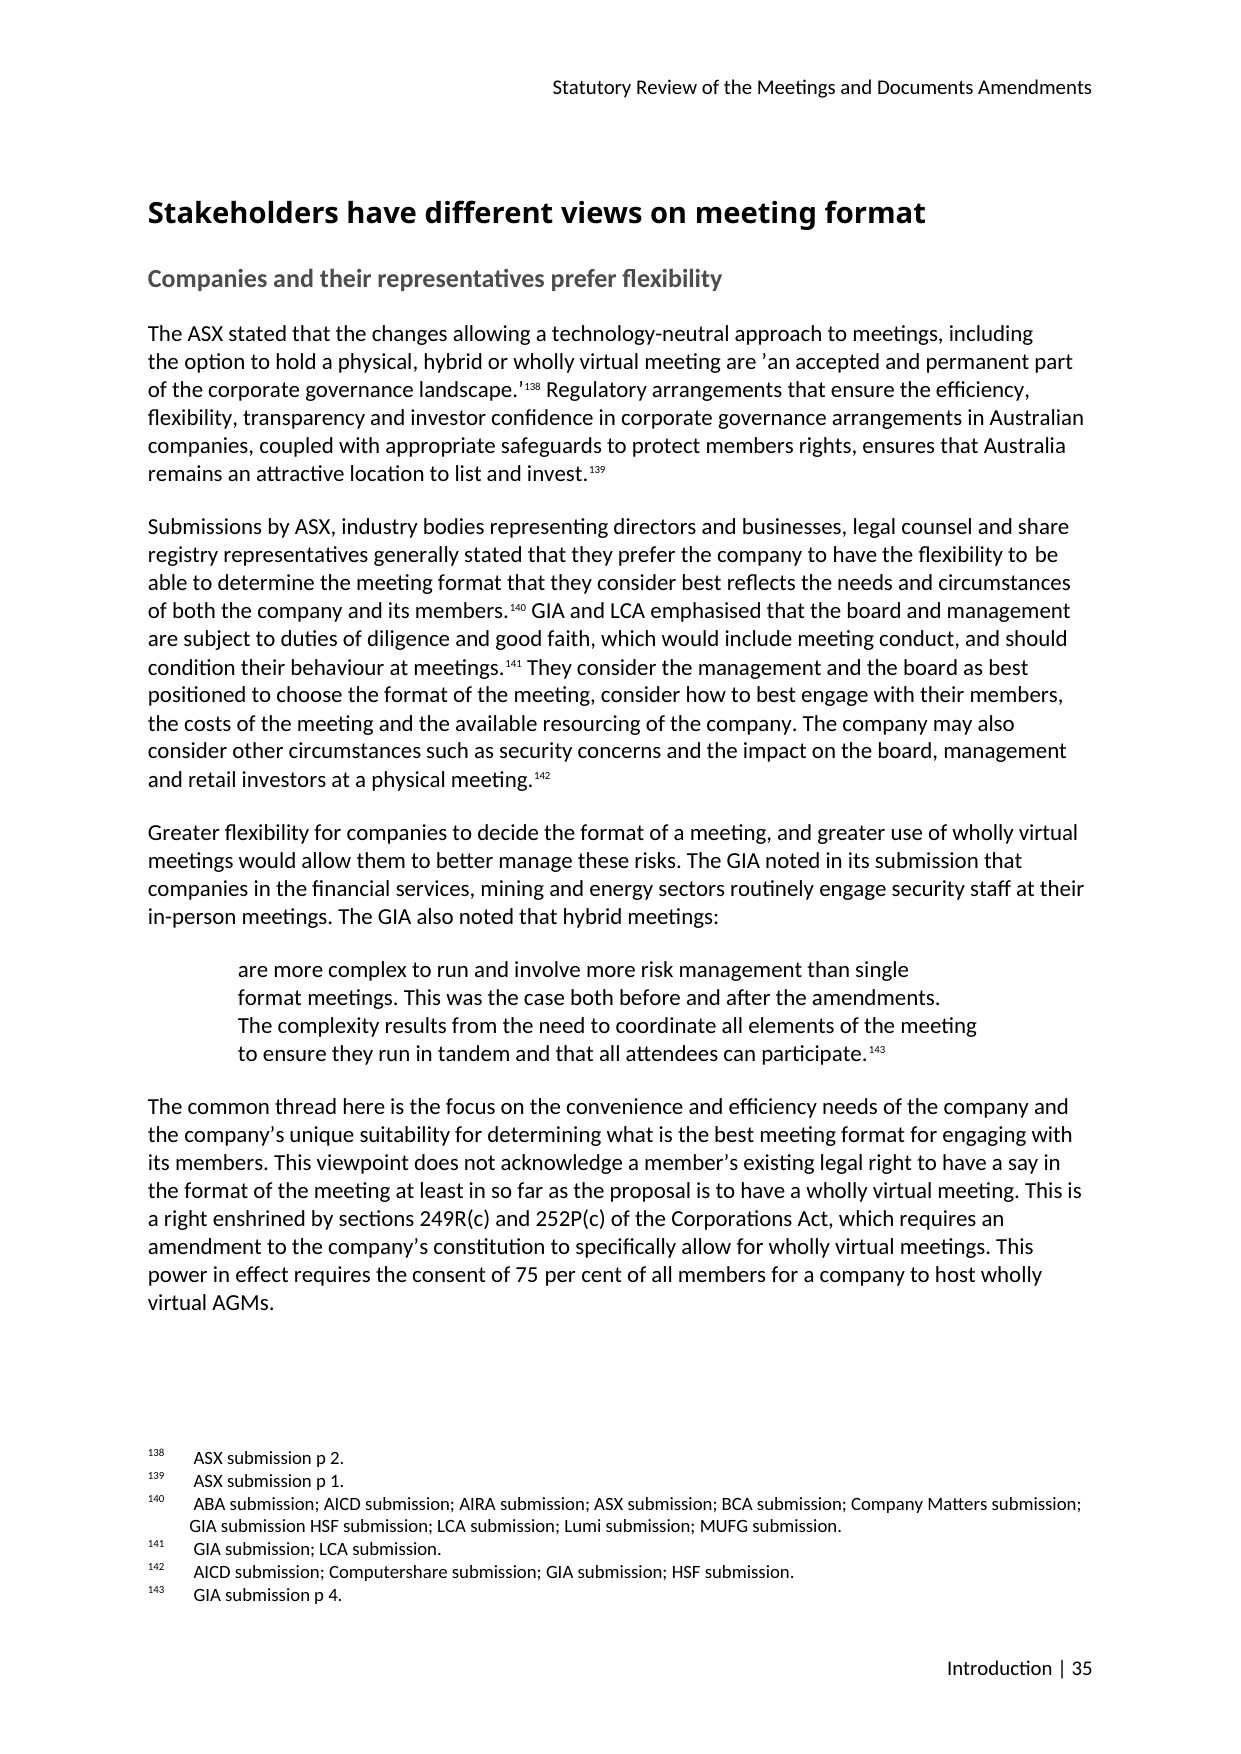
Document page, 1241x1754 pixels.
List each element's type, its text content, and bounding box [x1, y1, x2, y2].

text The common thread here is the focus on the convenience and efficiency needs of the company and the company’s unique suitability for determining what is the best meeting format for engaging with its members. This viewpoint does not acknowledge a member’s existing legal right to have a say in the format of the meeting at least in so far as the proposal is to have a wholly virtual meeting. This is a right enshrined by sections 249R(c) and 252P(c) of the Corporations Act, which requires an amendment to the company’s constitution to specifically allow for wholly virtual meetings. This power in effect requires the consent of 75 per cent of all members for a company to host wholly virtual AGMs. [148, 1092, 1092, 1316]
text are more complex to run and involve more risk management than single format meetings. This was the case both before and after the amendments. The complexity results from the need to coordinate all elements of the meeting to ensure they run in tandem and that all attendees can participate. [238, 955, 1002, 1067]
text Submissions by ASX, industry bodies representing directors and businesses, legal counsel and share registry representatives generally stated that they prefer the company to have the flexibility to be able to determine the meeting format that they consider best reflects the needs and circumstances of both the company and its members. GIA and LCA emphasised that the board and management are subject to duties of diligence and good faith, which would include meeting conduct, and should condition their behaviour at meetings. They consider the management and the board as best positioned to choose the format of the meeting, consider how to best engage with their members, the costs of the meeting and the available resourcing of the company. The company may also consider other circumstances such as security concerns and the impact on the board, management and retail investors at a physical meeting. [148, 512, 1092, 793]
text Greater flexibility for companies to decide the format of a meeting, and greater use of wholly virtual meetings would allow them to better manage these risks. The GIA noted in its submission that companies in the financial services, mining and energy sectors routinely engage security staff at their in-person meetings. The GIA also noted that hybrid meetings: [148, 818, 1092, 930]
subtitle Stakeholders have different views on meeting format [148, 192, 1092, 232]
subtitle Companies and their representatives prefer flexibility [148, 263, 1092, 294]
text The ASX stated that the changes allowing a technology-neutral approach to meetings, including the option to hold a physical, hybrid or wholly virtual meeting are ’an accepted and permanent part of the corporate governance landscape.’ Regulatory arrangements that ensure the efficiency, flexibility, transparency and investor confidence in corporate governance arrangements in Australian companies, coupled with appropriate safeguards to protect members rights, ensures that Australia remains an attractive location to list and invest. [148, 319, 1092, 487]
